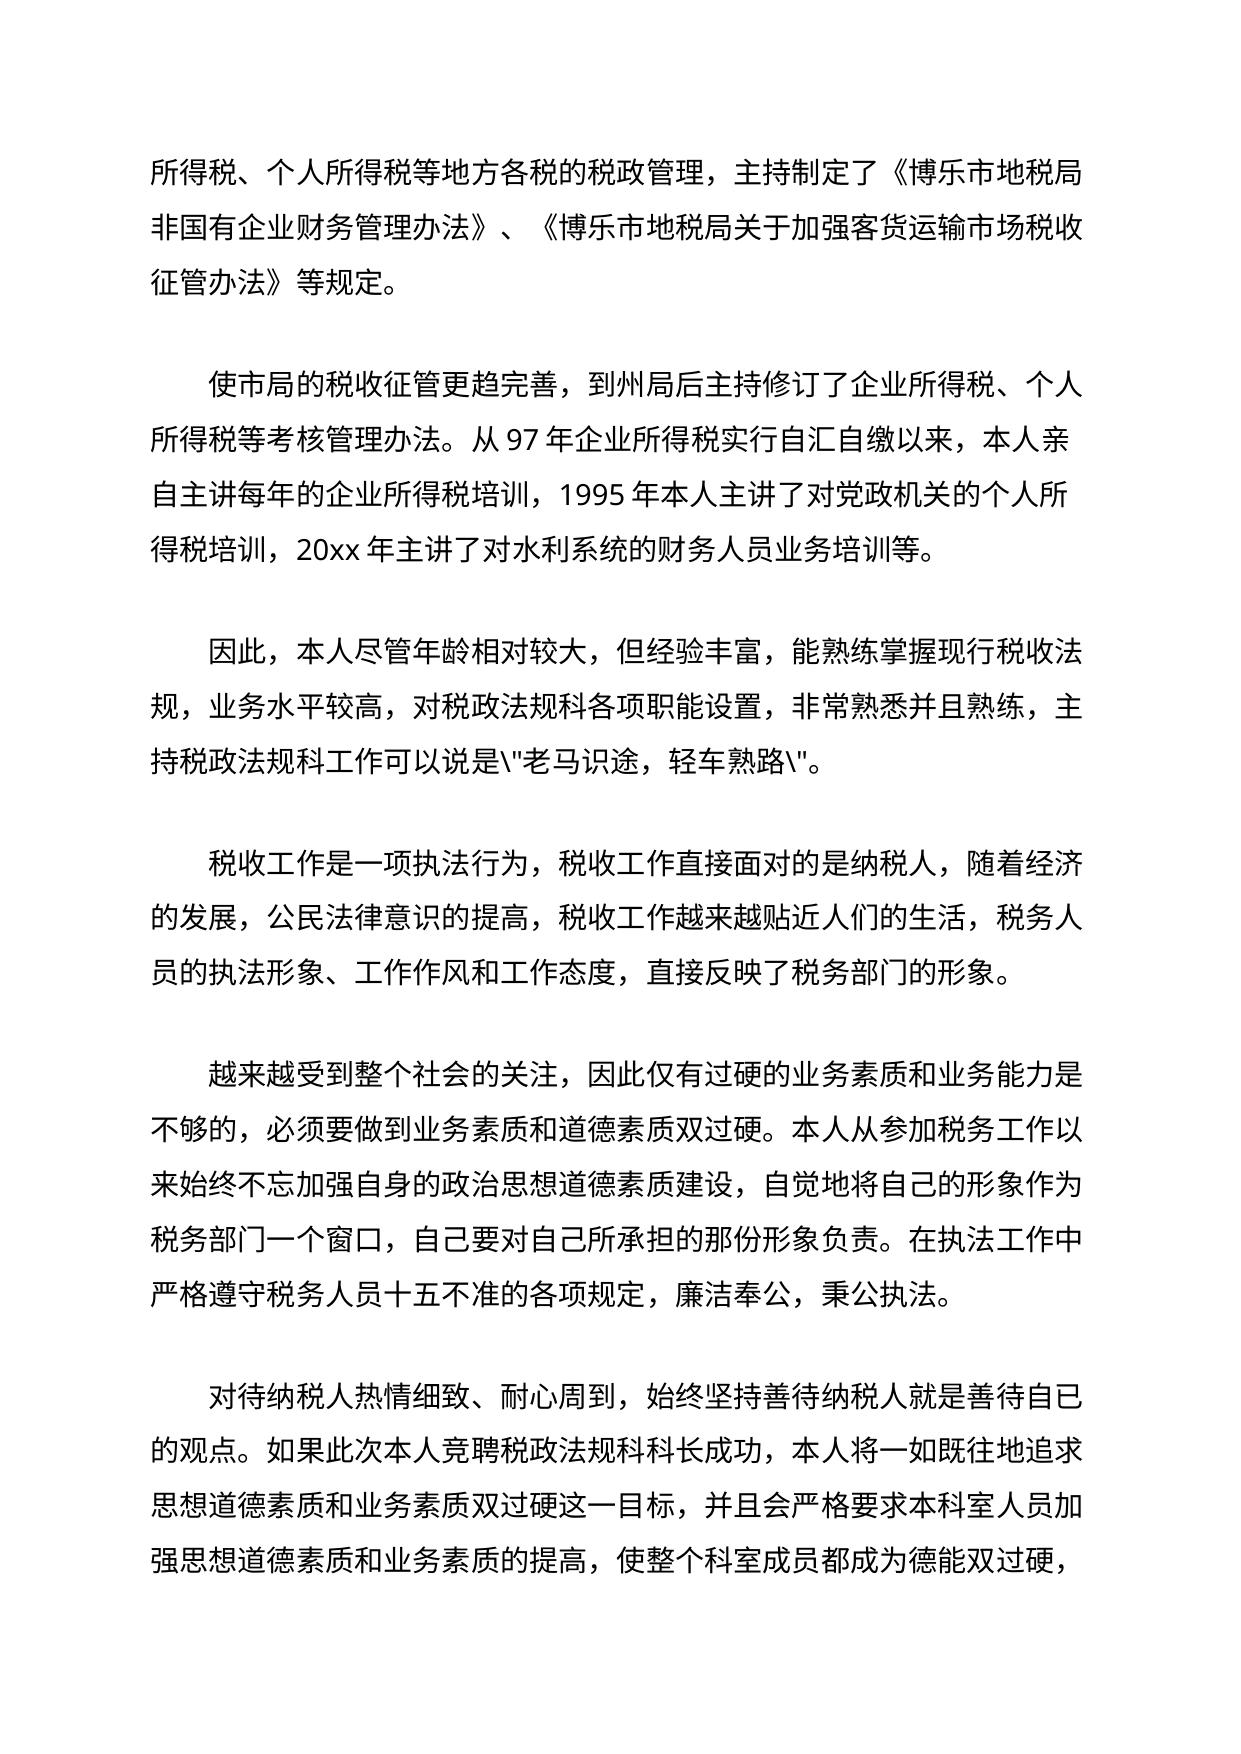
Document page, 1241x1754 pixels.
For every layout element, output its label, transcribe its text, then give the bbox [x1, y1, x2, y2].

text 因此，本人尽管年龄相对较大，但经验丰富，能熟练掌握现行税收法规，业务水平较高，对税政法规科各项职能设置，非常熟悉并且熟练，主持税政法规科工作可以说是\"老马识途，轻车熟路\"。 [150, 628, 1090, 781]
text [150, 1373, 1090, 1580]
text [150, 150, 1090, 302]
text 使市局的税收征管更趋完善，到州局后主持修订了企业所得税、个人所得税等考核管理办法。从97年企业所得税实行自汇自缴以来，本人亲自主讲每年的企业所得税培训，1995年本人主讲了对党政机关的个人所得税培训，20xx年主讲了对水利系统的财务人员业务培训等。 [150, 362, 1090, 569]
text 税收工作是一项执法行为，税收工作直接面对的是纳税人，随着经济的发展，公民法律意识的提高，税收工作越来越贴近人们的生活，税务人员的执法形象、工作作风和工作态度，直接反映了税务部门的形象。 [150, 840, 1090, 992]
text 越来越受到整个社会的关注，因此仅有过硬的业务素质和业务能力是不够的，必须要做到业务素质和道德素质双过硬。本人从参加税务工作以来始终不忘加强自身的政治思想道德素质建设，自觉地将自己的形象作为税务部门一个窗口，自己要对自己所承担的那份形象负责。在执法工作中严格遵守税务人员十五不准的各项规定，廉洁奉公，秉公执法。 [150, 1052, 1090, 1314]
